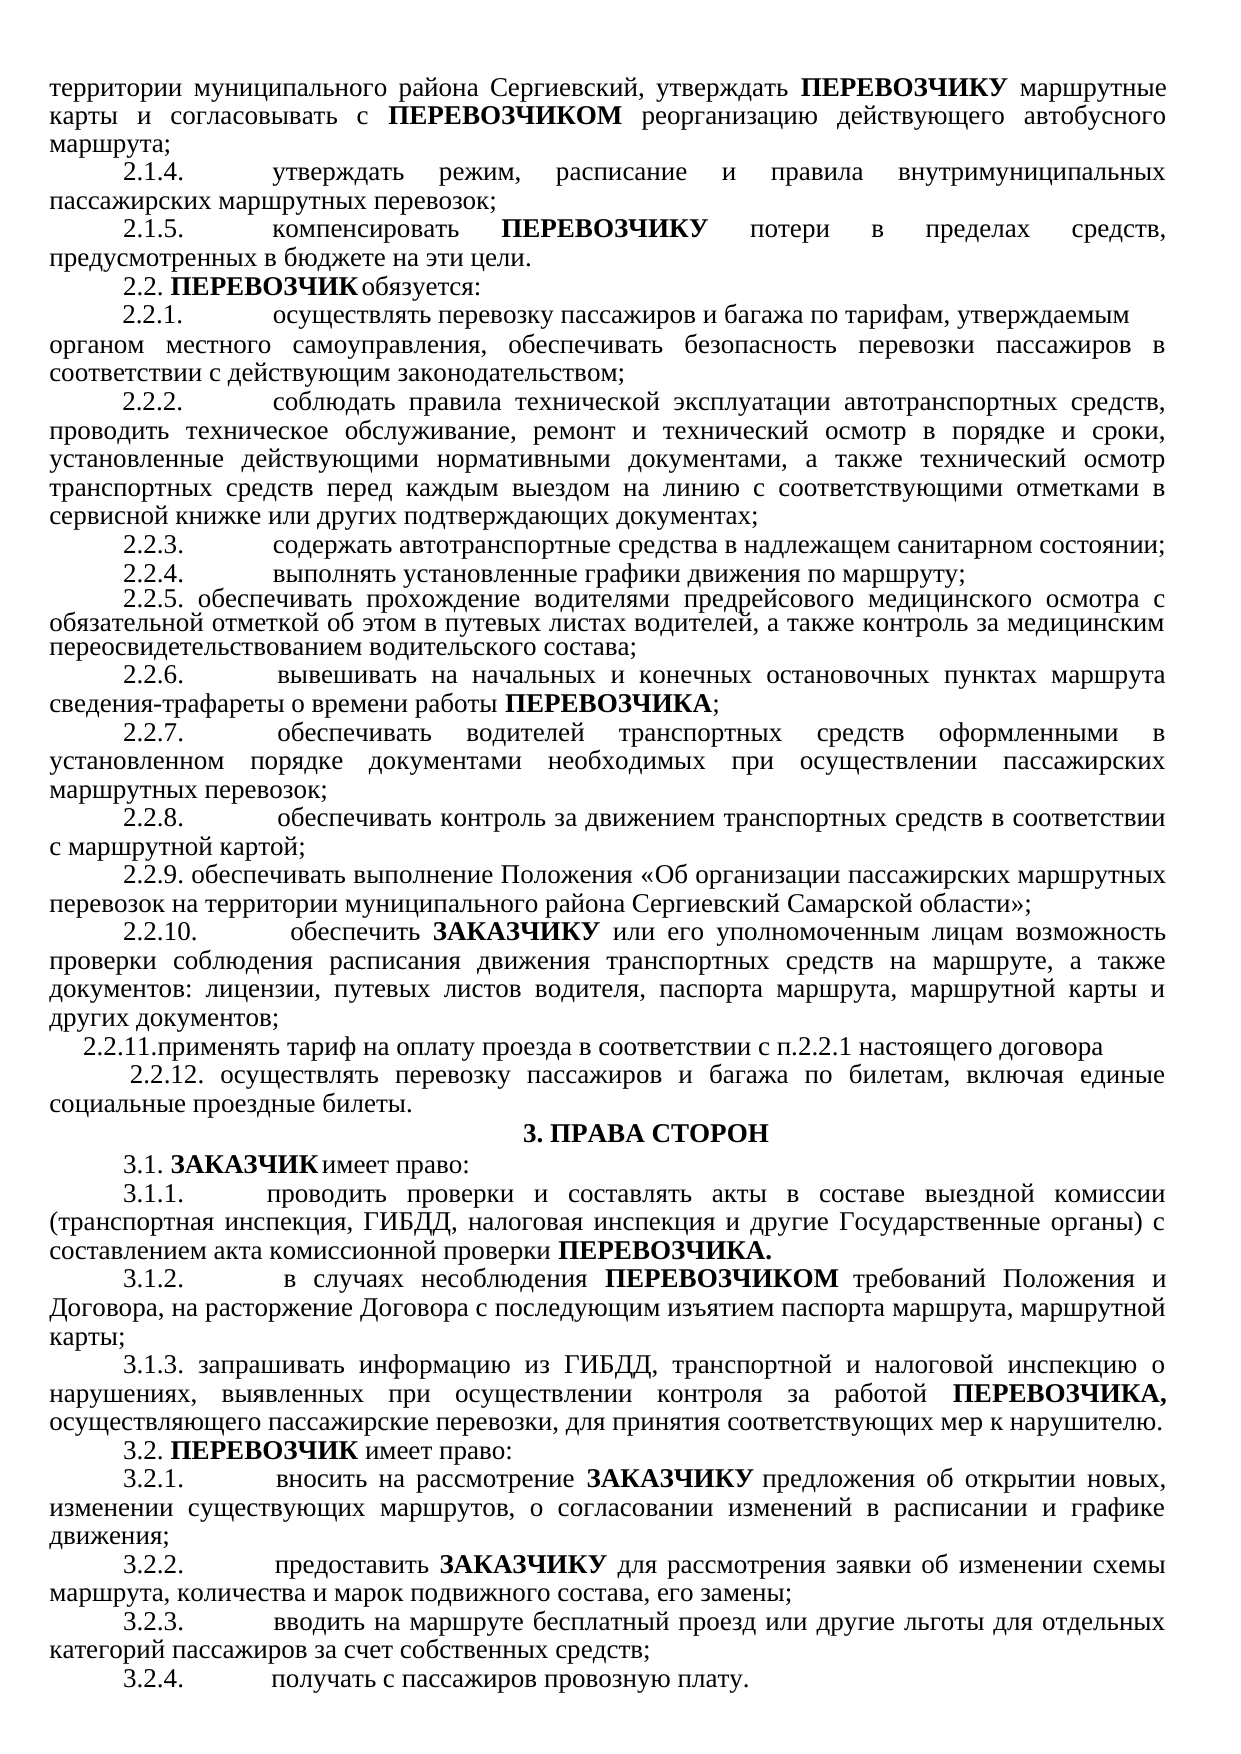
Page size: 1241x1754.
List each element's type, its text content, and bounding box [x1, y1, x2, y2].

list соблюдать правила технической эксплуатации автотранспортных средств, проводить техническое обслуживание, ремонт и технический осмотр в порядке и сроки, установленные действующими нормативными документами, а также технический осмотр транспортных средств перед каждым выездом на линию с соответствующими отметками в сервисной книжке или других подтверждающих документах; [49, 388, 1167, 531]
list содержать автотранспортные средства в надлежащем санитарном состоянии; [49, 531, 1167, 559]
text 3.2. ПЕРЕВОЗЧИК имеет право: [123, 1436, 1167, 1465]
list осуществлять перевозку пассажиров и багажа по тарифам, утверждаемым [49, 301, 1167, 330]
text 2.2.12. осуществлять перевозку пассажиров и багажа по билетам, включая единые социальные проездные билеты. [49, 1061, 1167, 1118]
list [49, 74, 1167, 158]
text 2.2.9. обеспечивать выполнение Положения «Об организации пассажирских маршрутных перевозок на территории муниципального района Сергиевский Самарской области»; [49, 861, 1167, 918]
list компенсировать ПЕРЕВОЗЧИКУ потери в пределах средств, предусмотренных в бюджете на эти цели. [49, 215, 1167, 272]
list обеспечить ЗАКАЗЧИКУ или его уполномоченным лицам возможность проверки соблюдения расписания движения транспортных средств на маршруте, а также документов: лицензии, путевых листов водителя, паспорта маршрута, маршрутной карты и других документов; [49, 918, 1167, 1032]
list обеспечивать водителей транспортных средств оформленными в установленном порядке документами необходимых при осуществлении пассажирских маршрутных перевозок; [49, 718, 1167, 804]
list получать с пассажиров провозную плату. [49, 1665, 1167, 1693]
list предоставить ЗАКАЗЧИКУ для рассмотрения заявки об изменении схемы маршрута, количества и марок подвижного состава, его замены; [49, 1551, 1167, 1608]
list утверждать режим, расписание и правила внутримуниципальных пассажирских маршрутных перевозок; [49, 158, 1167, 215]
text 3.1.3. запрашивать информацию из ГИБДД, транспортной и налоговой инспекцию о нарушениях, выявленных при осуществлении контроля за работой ПЕРЕВОЗЧИКА, осуществляющего пассажирские перевозки, для принятия соответствующих мер к нарушителю. [49, 1351, 1167, 1436]
text 2.2.11.применять тариф на оплату проезда в соответствии с п.2.2.1 настоящего договора [49, 1032, 1167, 1061]
text 3.1. ЗАКАЗЧИК имеет право: [123, 1151, 1167, 1179]
text 2.2.5. обеспечивать прохождение водителями предрейсового медицинского осмотра с обязательной отметкой об этом в путевых листах водителей, а также контроль за медицинским переосвидетельствованием водительского состава; [49, 588, 1167, 661]
text органом местного самоуправления, обеспечивать безопасность перевозки пассажиров в соответствии с действующим законодательством; [49, 330, 1167, 387]
text 3. ПРАВА СТОРОН [125, 1124, 1167, 1147]
list выполнять установленные графики движения по маршруту; [123, 559, 1167, 588]
list вводить на маршруте бесплатный проезд или другие льготы для отдельных категорий пассажиров за счет собственных средств; [49, 1608, 1167, 1665]
list вывешивать на начальных и конечных остановочных пунктах маршрута сведения-трафареты о времени работы ПЕРЕВОЗЧИКА; [49, 661, 1167, 718]
list в случаях несоблюдения ПЕРЕВОЗЧИКОМ требований Положения и Договора, на расторжение Договора с последующим изъятием паспорта маршрута, маршрутной карты; [49, 1265, 1167, 1351]
list вносить на рассмотрение ЗАКАЗЧИКУ предложения об открытии новых, изменении существующих маршрутов, о согласовании изменений в расписании и графике движения; [49, 1465, 1167, 1551]
list проводить проверки и составлять акты в составе выездной комиссии (транспортная инспекция, ГИБДД, налоговая инспекция и другие Государственные органы) с составлением акта комиссионной проверки ПЕРЕВОЗЧИКА. [49, 1179, 1167, 1265]
text 2.2. ПЕРЕВОЗЧИК обязуется: [108, 272, 1167, 301]
list обеспечивать контроль за движением транспортных средств в соответствии с маршрутной картой; [49, 804, 1167, 861]
